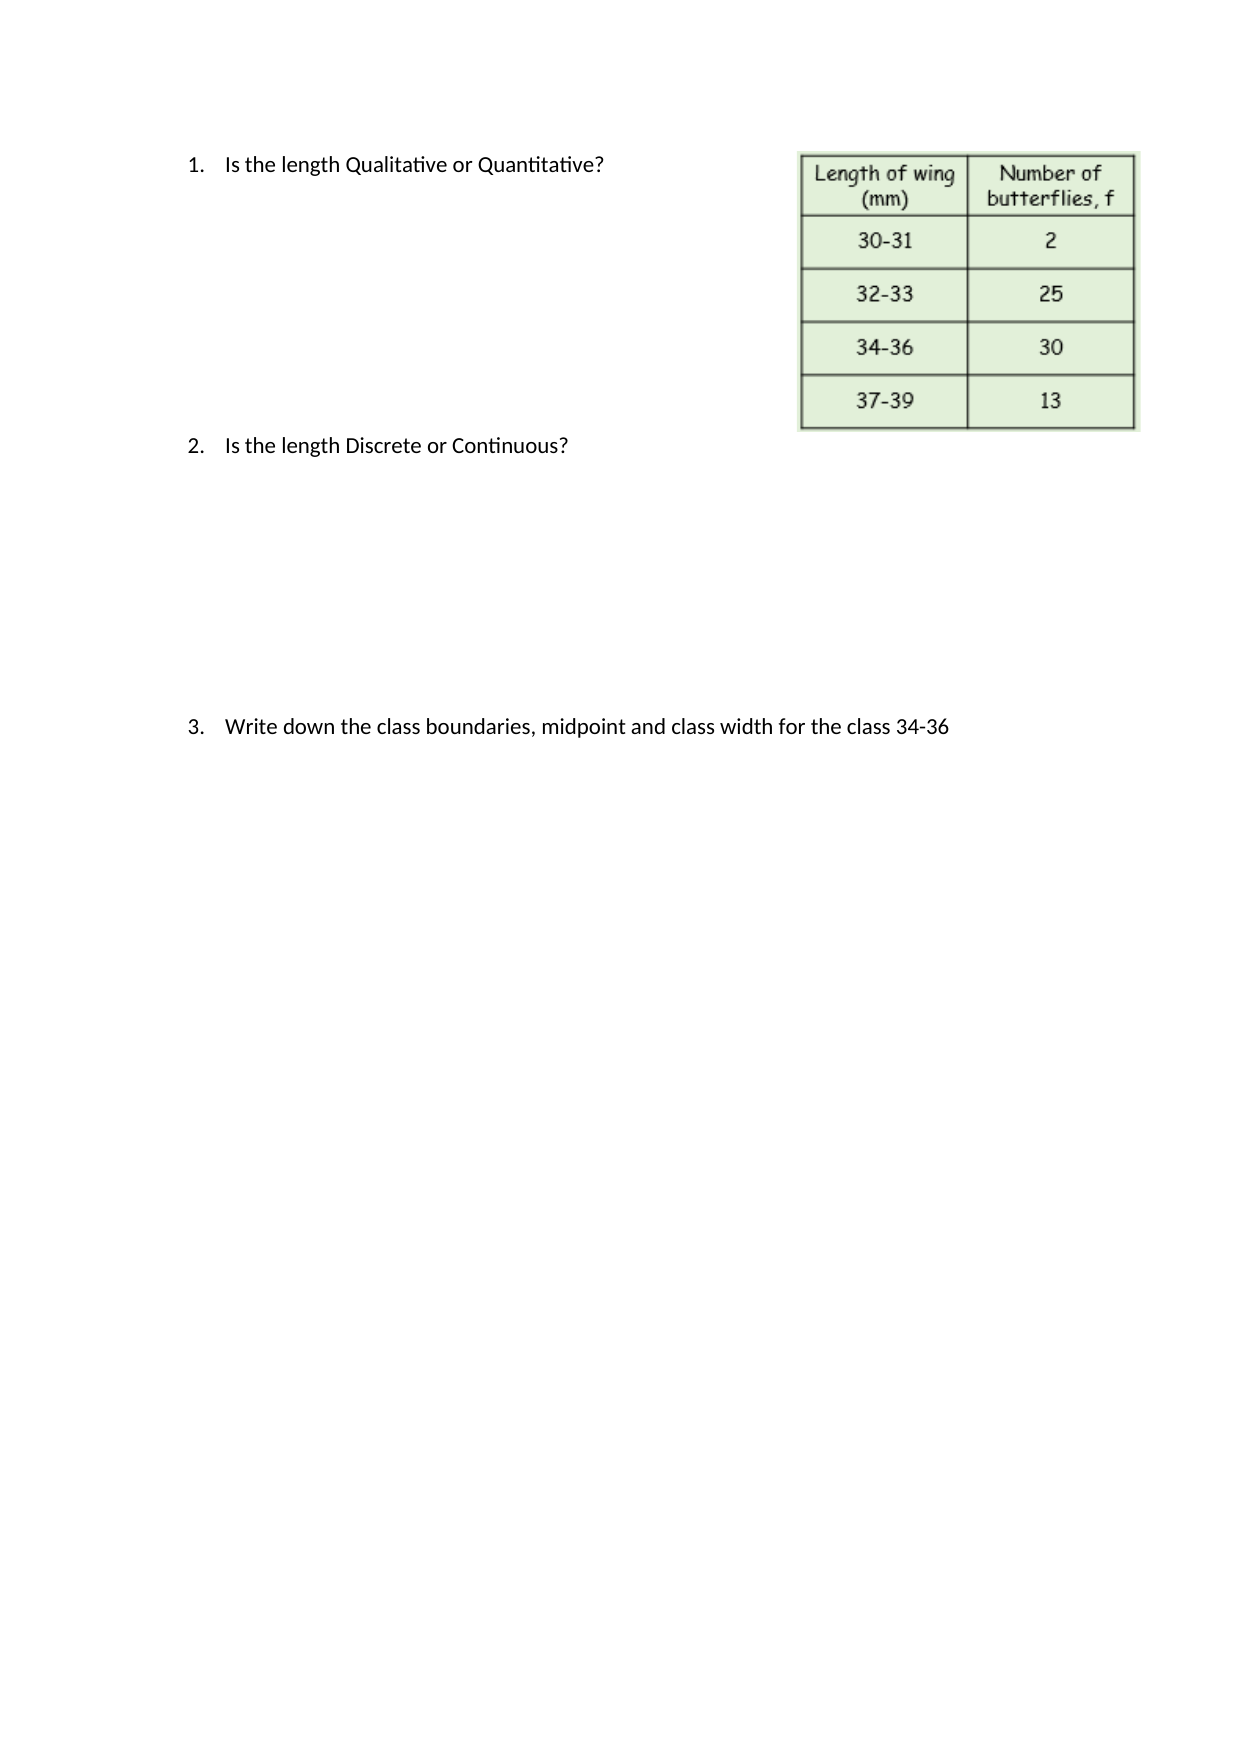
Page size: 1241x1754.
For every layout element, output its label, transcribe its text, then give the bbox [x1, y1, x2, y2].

list Is the length Qualitative or Quantitative? [187, 150, 1090, 178]
list Is the length Discrete or Continuous? [187, 431, 1090, 459]
list Write down the class boundaries, midpoint and class width for the class 34-36 [187, 712, 1090, 741]
picture [796, 151, 1141, 432]
